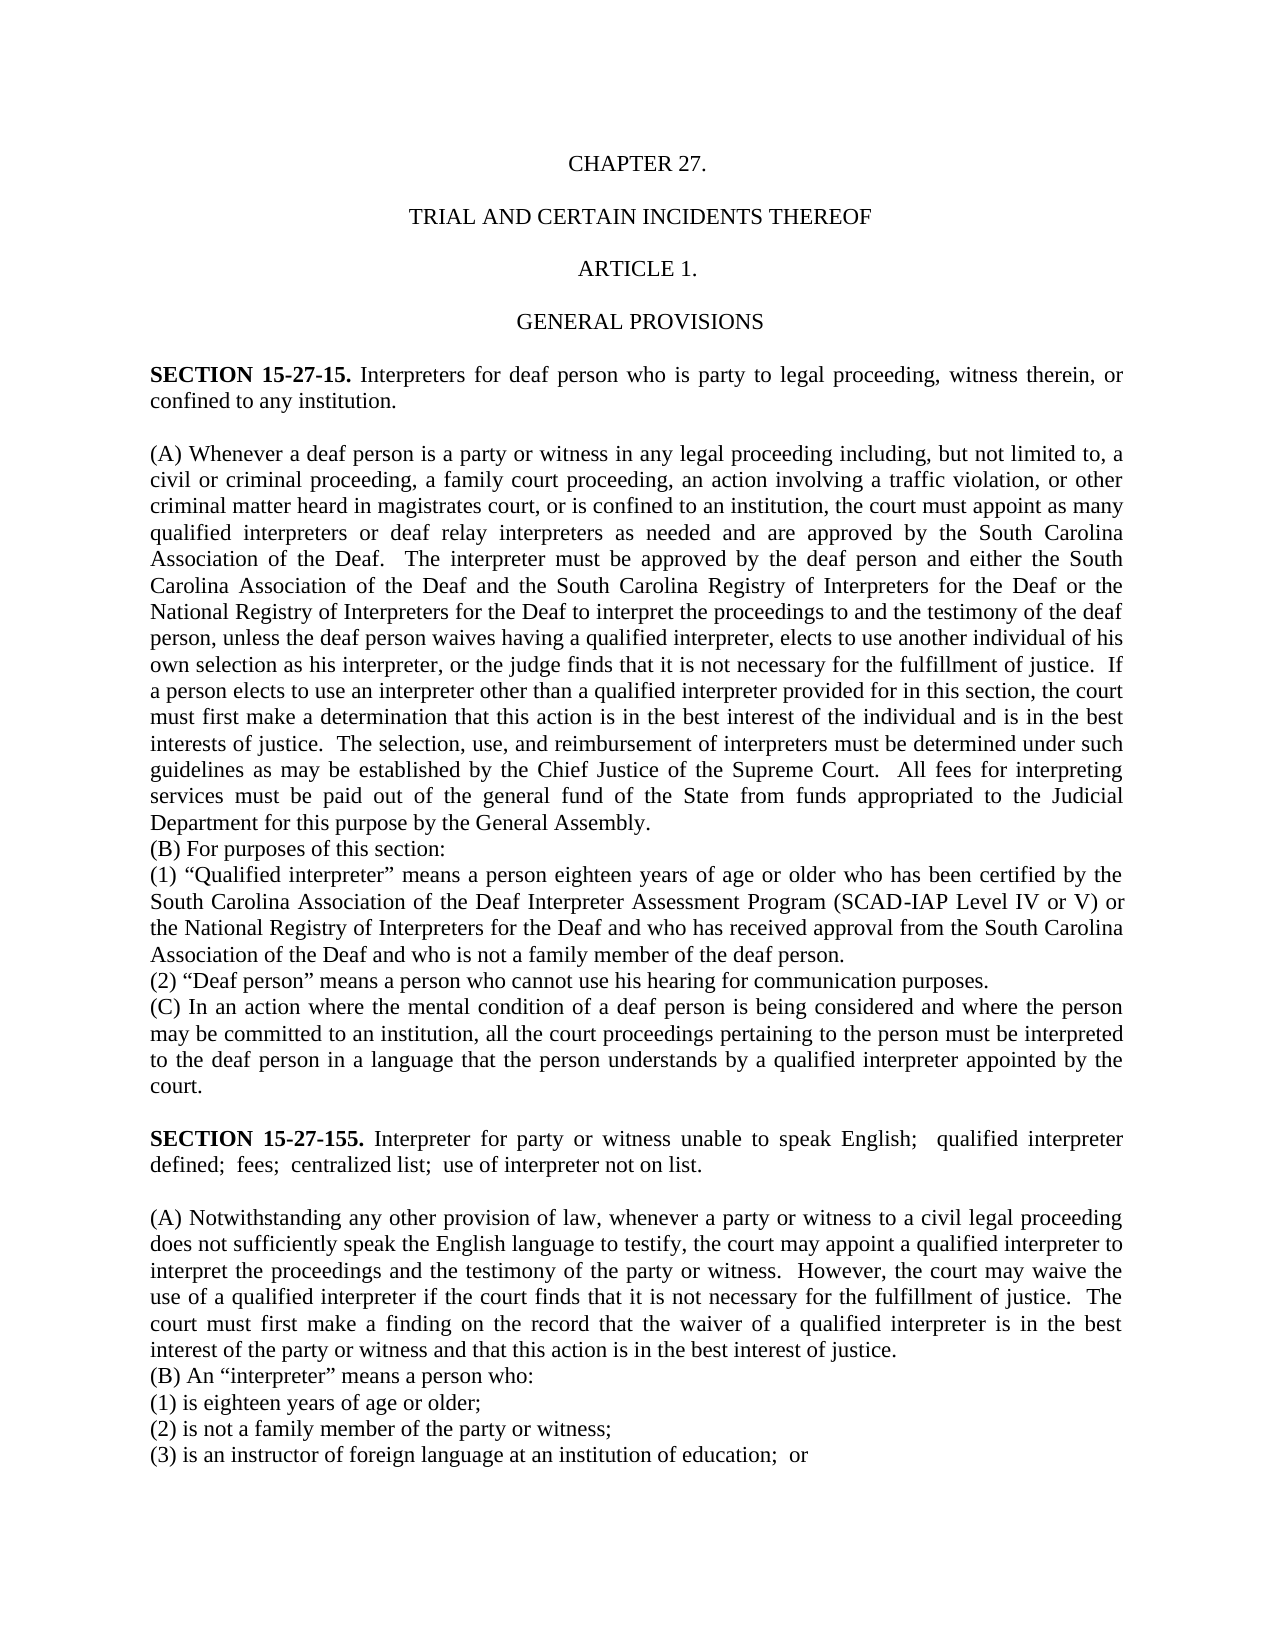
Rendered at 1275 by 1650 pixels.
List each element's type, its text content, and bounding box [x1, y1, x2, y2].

text (1) “Qualified interpreter” means a person eighteen years of age or older who has been certified by the South Carolina Association of the Deaf Interpreter Assessment Program (SCAD-IAP Level IV or V) or the National Registry of Interpreters for the Deaf and who has received approval from the South Carolina Association of the Deaf and who is not a family member of the deaf person. [150, 862, 1125, 967]
text (B) For purposes of this section: [150, 835, 1125, 862]
text (1) is eighteen years of age or older; [150, 1389, 1125, 1415]
text (2) “Deaf person” means a person who cannot use his hearing for communication purposes. [150, 967, 1125, 993]
text (C) In an action where the mental condition of a deaf person is being considered and where the person may be committed to an institution, all the court proceedings pertaining to the person must be interpreted to the deaf person in a language that the person understands by a qualified interpreter appointed by the court. [150, 993, 1125, 1099]
text (B) An “interpreter” means a person who: [150, 1362, 1125, 1389]
text (A) Notwithstanding any other provision of law, whenever a party or witness to a civil legal proceeding does not sufficiently speak the English language to testify, the court may appoint a qualified interpreter to interpret the proceedings and the testimony of the party or witness. However, the court may waive the use of a qualified interpreter if the court finds that it is not necessary for the fulfillment of justice. The court must first make a finding on the record that the waiver of a qualified interpreter is in the best interest of the party or witness and that this action is in the best interest of justice. [150, 1204, 1125, 1362]
text (2) is not a family member of the party or witness; [150, 1415, 1125, 1441]
text SECTION 15-27-15. Interpreters for deaf person who is party to legal proceeding, witness therein, or confined to any institution. [150, 361, 1125, 413]
text TRIAL AND CERTAIN INCIDENTS THEREOF [150, 203, 1125, 229]
text CHAPTER 27. [150, 150, 1125, 176]
text (3) is an instructor of foreign language at an institution of education; or [150, 1441, 1125, 1468]
text ARTICLE 1. [150, 255, 1125, 282]
text SECTION 15-27-155. Interpreter for party or witness unable to speak English; qualified interpreter defined; fees; centralized list; use of interpreter not on list. [150, 1125, 1125, 1178]
text GENERAL PROVISIONS [150, 308, 1125, 334]
text (A) Whenever a deaf person is a party or witness in any legal proceeding including, but not limited to, a civil or criminal proceeding, a family court proceeding, an action involving a traffic violation, or other criminal matter heard in magistrates court, or is confined to an institution, the court must appoint as many qualified interpreters or deaf relay interpreters as needed and are approved by the South Carolina Association of the Deaf. The interpreter must be approved by the deaf person and either the South Carolina Association of the Deaf and the South Carolina Registry of Interpreters for the Deaf or the National Registry of Interpreters for the Deaf to interpret the proceedings to and the testimony of the deaf person, unless the deaf person waives having a qualified interpreter, elects to use another individual of his own selection as his interpreter, or the judge finds that it is not necessary for the fulfillment of justice. If a person elects to use an interpreter other than a qualified interpreter provided for in this section, the court must first make a determination that this action is in the best interest of the individual and is in the best interests of justice. The selection, use, and reimbursement of interpreters must be determined under such guidelines as may be established by the Chief Justice of the Supreme Court. All fees for interpreting services must be paid out of the general fund of the State from funds appropriated to the Judicial Department for this purpose by the General Assembly. [150, 440, 1125, 835]
